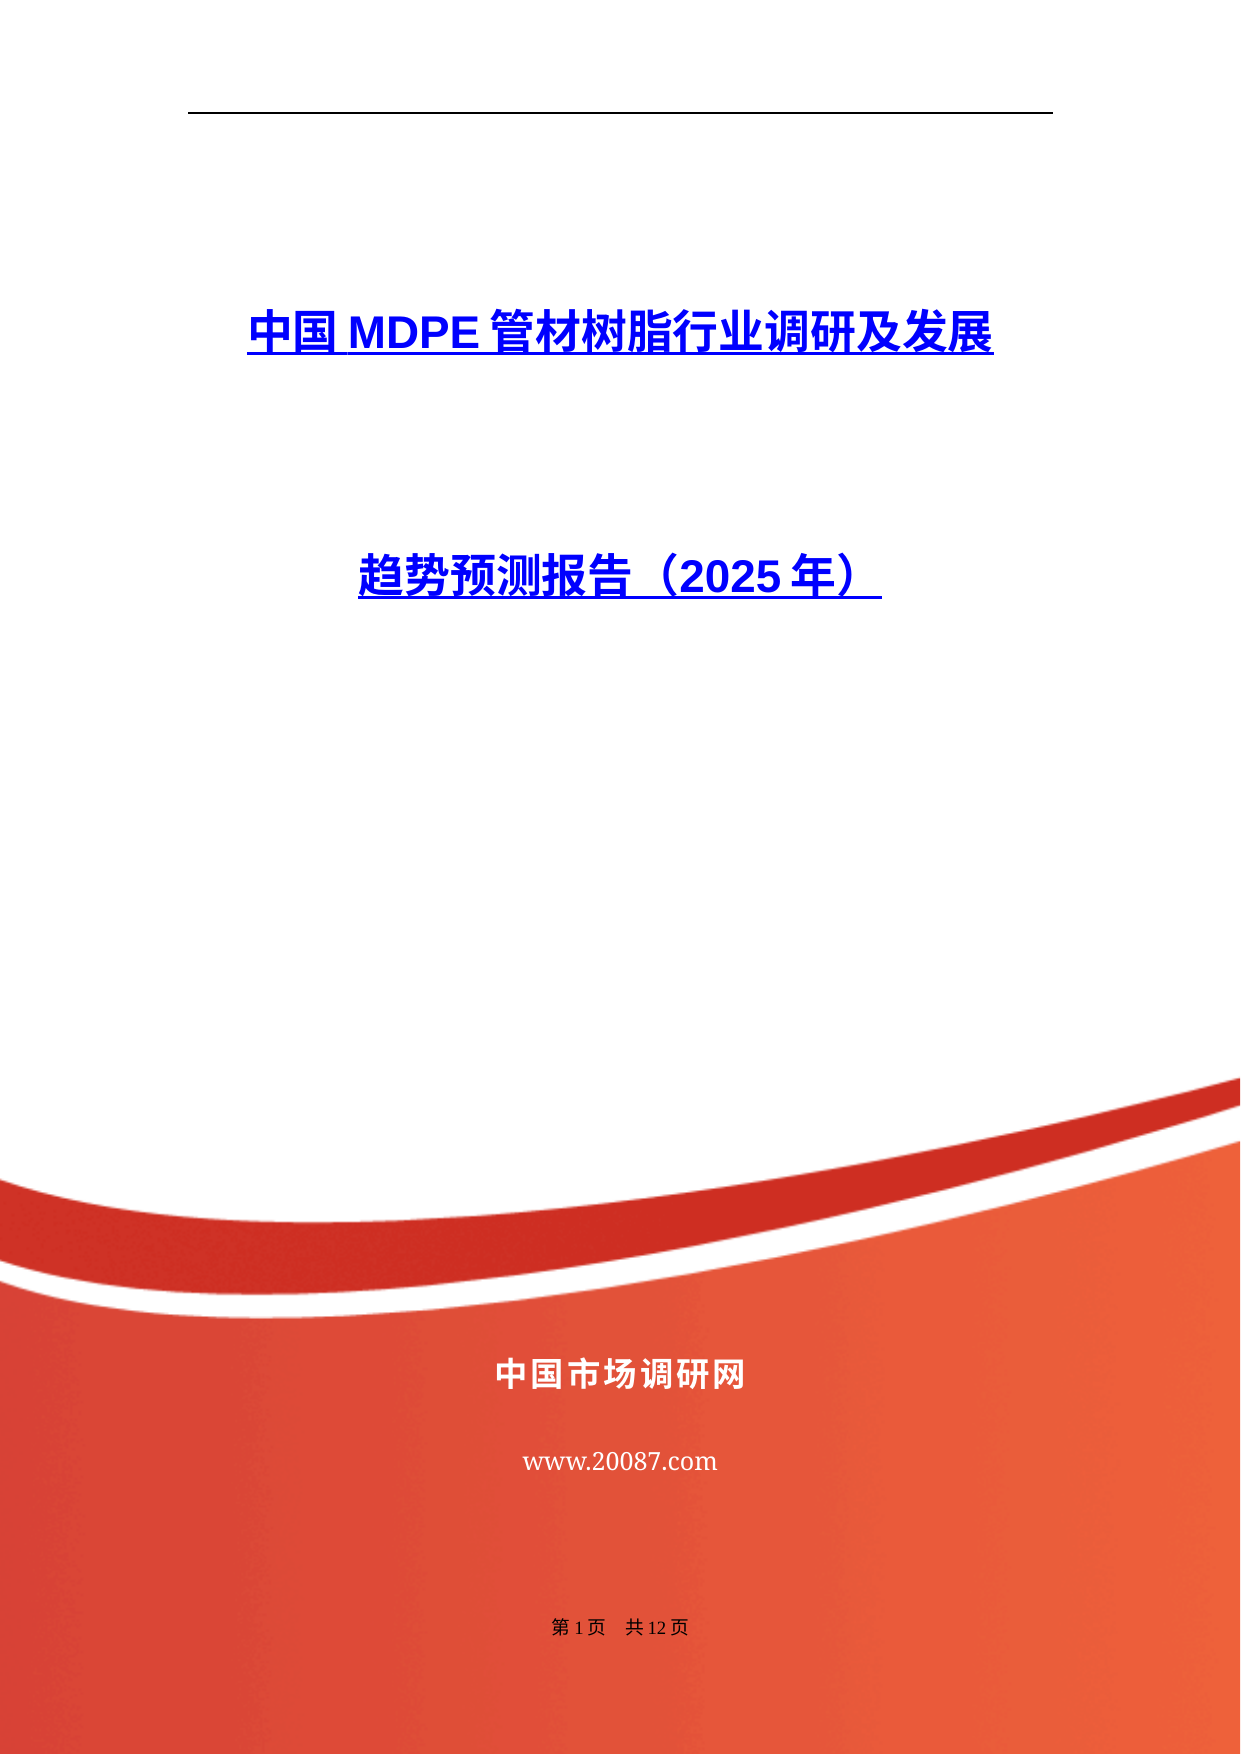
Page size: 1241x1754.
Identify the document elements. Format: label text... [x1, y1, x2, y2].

subtitle 中国市场调研网 [187, 1339, 1053, 1404]
table_header 中国MDPE管材树脂行业调研及发展趋势预测报告（2025年） [188, 207, 1053, 773]
text www.20087.com [187, 1428, 1053, 1493]
picture [0, 1006, 1241, 1754]
